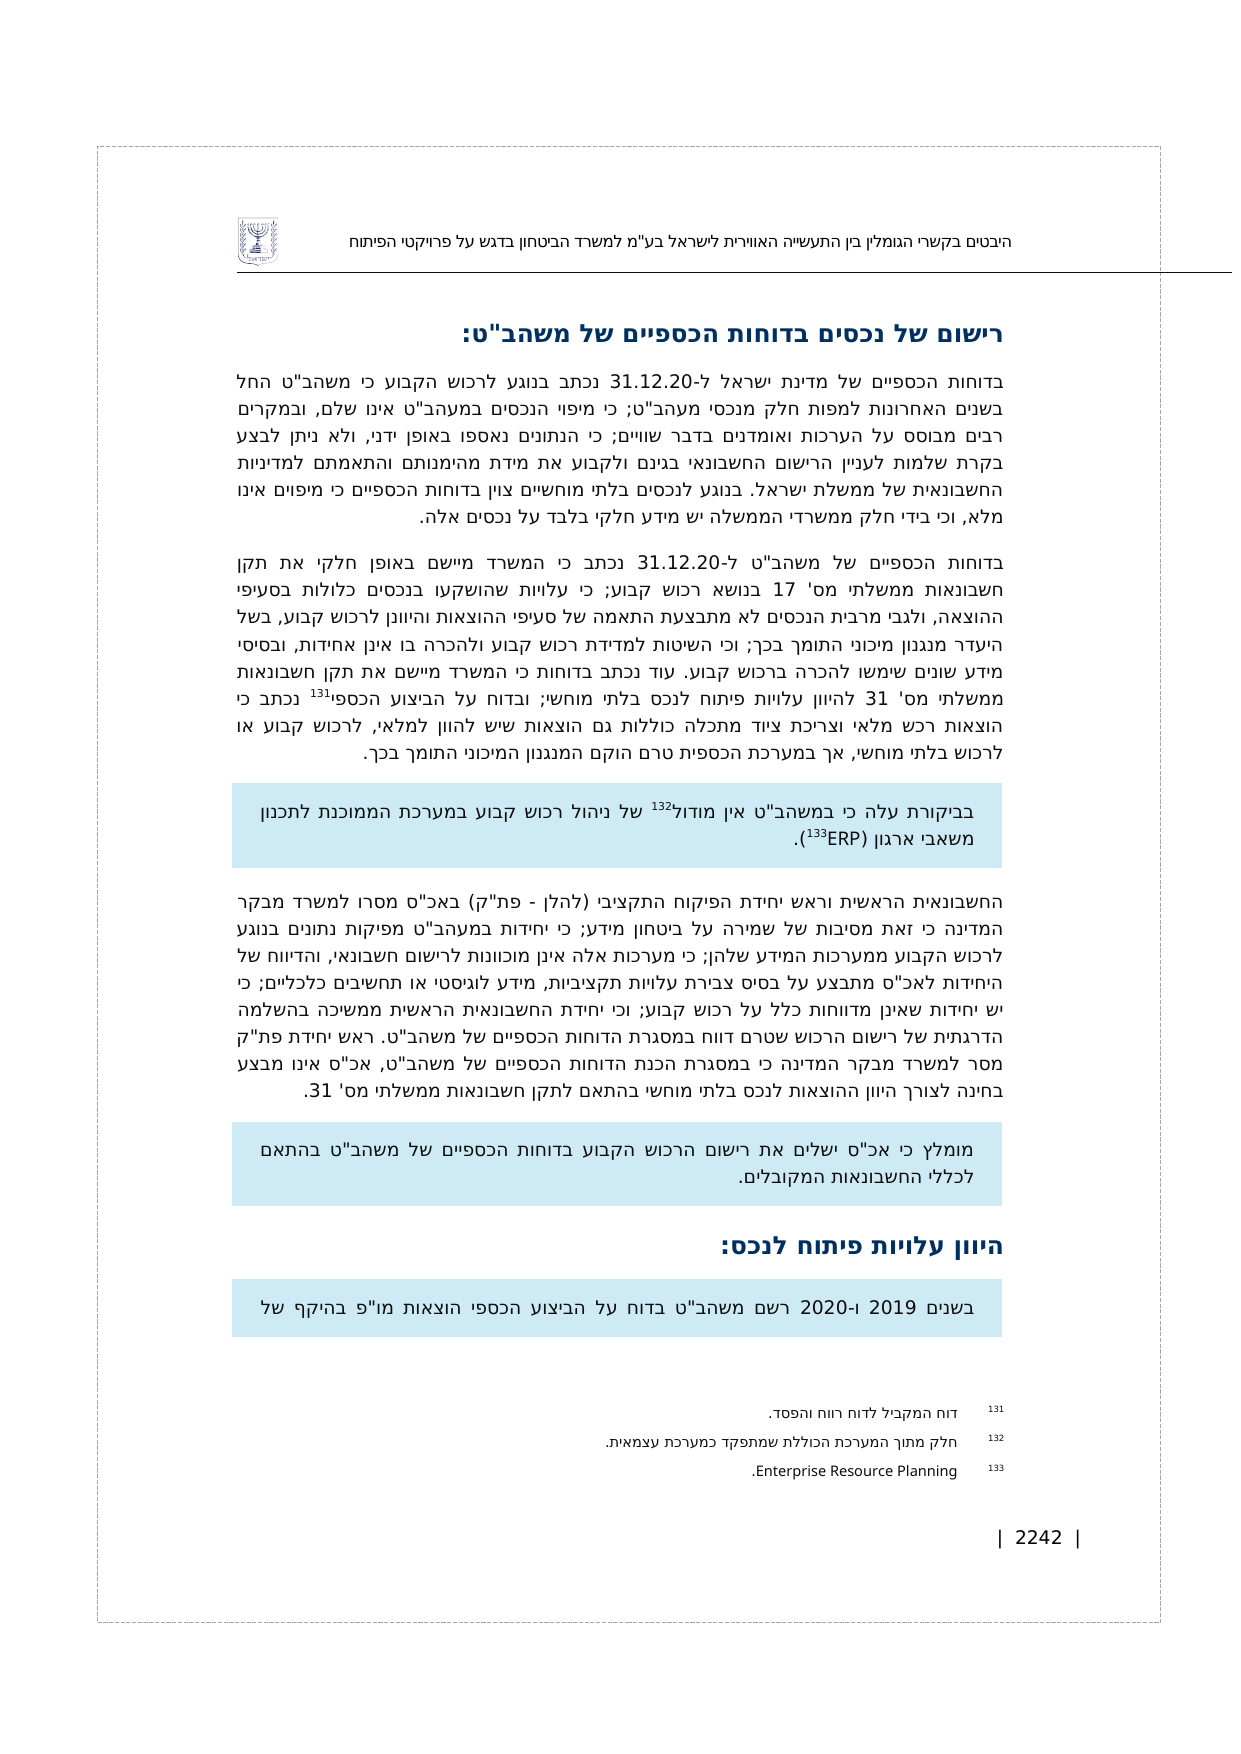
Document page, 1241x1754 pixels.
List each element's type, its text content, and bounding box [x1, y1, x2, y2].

picture [237, 217, 279, 267]
text בביקורת עלה כי במשהב"ט אין מודול של ניהול רכוש קבוע במערכת הממוכנת לתכנון משאבי ארגון (ERP). [237, 788, 997, 863]
text היוון עלויות פיתוח לנכס: [236, 1231, 1004, 1261]
text בדוחות הכספיים של משהב"ט ל-31.12.20 נכתב כי המשרד מיישם באופן חלקי את תקן חשבונאות ממשלתי מס' 17 בנושא רכוש קבוע; כי עלויות שהושקעו בנכסים כלולות בסעיפי ההוצאה, ולגבי מרבית הנכסים לא מתבצעת התאמה של סעיפי ההוצאות והיוונן לרכוש קבוע, בשל היעדר מנגנון מיכוני התומך בכך; וכי השיטות למדידת רכוש קבוע ולהכרה בו אינן אחידות, ובסיסי מידע שונים שימשו להכרה ברכוש קבוע. עוד נכתב בדוחות כי המשרד מיישם את תקן חשבונאות ממשלתי מס' 31 להיוון עלויות פיתוח לנכס בלתי מוחשי; ובדוח על הביצוע הכספי נכתב כי הוצאות רכש מלאי וצריכת ציוד מתכלה כוללות גם הוצאות שיש להוון למלאי, לרכוש קבוע או לרכוש בלתי מוחשי, אך במערכת הכספית טרם הוקם המנגנון המיכוני התומך בכך. [236, 548, 1004, 765]
text מומלץ כי אכ"ס ישלים את רישום הרכוש הקבוע בדוחות הכספיים של משהב"ט בהתאם לכללי החשבונאות המקובלים. [237, 1127, 997, 1202]
text בדוחות הכספיים של מדינת ישראל ל-31.12.20 נכתב בנוגע לרכוש הקבוע כי משהב"ט החל בשנים האחרונות למפות חלק מנכסי מעהב"ט; כי מיפוי הנכסים במעהב"ט אינו שלם, ובמקרים רבים מבוסס על הערכות ואומדנים בדבר שוויים; כי הנתונים נאספו באופן ידני, ולא ניתן לבצע בקרת שלמות לעניין הרישום החשבונאי בגינם ולקבוע את מידת מהימנותם והתאמתם למדיניות החשבונאית של ממשלת ישראל. בנוגע לנכסים בלתי מוחשיים צוין בדוחות הכספיים כי מיפוים אינו מלא, וכי בידי חלק ממשרדי הממשלה יש מידע חלקי בלבד על נכסים אלה. [236, 367, 1004, 529]
text החשבונאית הראשית וראש יחידת הפיקוח התקציבי (להלן - פת"ק) באכ"ס מסרו למשרד מבקר המדינה כי זאת מסיבות של שמירה על ביטחון מידע; כי יחידות במעהב"ט מפיקות נתונים בנוגע לרכוש הקבוע ממערכות המידע שלהן; כי מערכות אלה אינן מוכוונות לרישום חשבונאי, והדיווח של היחידות לאכ"ס מתבצע על בסיס צבירת עלויות תקציביות, מידע לוגיסטי או תחשיבים כלכליים; כי יש יחידות שאינן מדווחות כלל על רכוש קבוע; וכי יחידת החשבונאית הראשית ממשיכה בהשלמה הדרגתית של רישום הרכוש שטרם דווח במסגרת הדוחות הכספיים של משהב"ט. ראש יחידת פת"ק מסר למשרד מבקר המדינה כי במסגרת הכנת הדוחות הכספיים של משהב"ט, אכ"ס אינו מבצע בחינה לצורך היוון ההוצאות לנכס בלתי מוחשי בהתאם לתקן חשבונאות ממשלתי מס' 31. [236, 887, 1004, 1103]
text רישום של נכסים בדוחות הכספיים של משהב"ט: [236, 319, 1004, 348]
